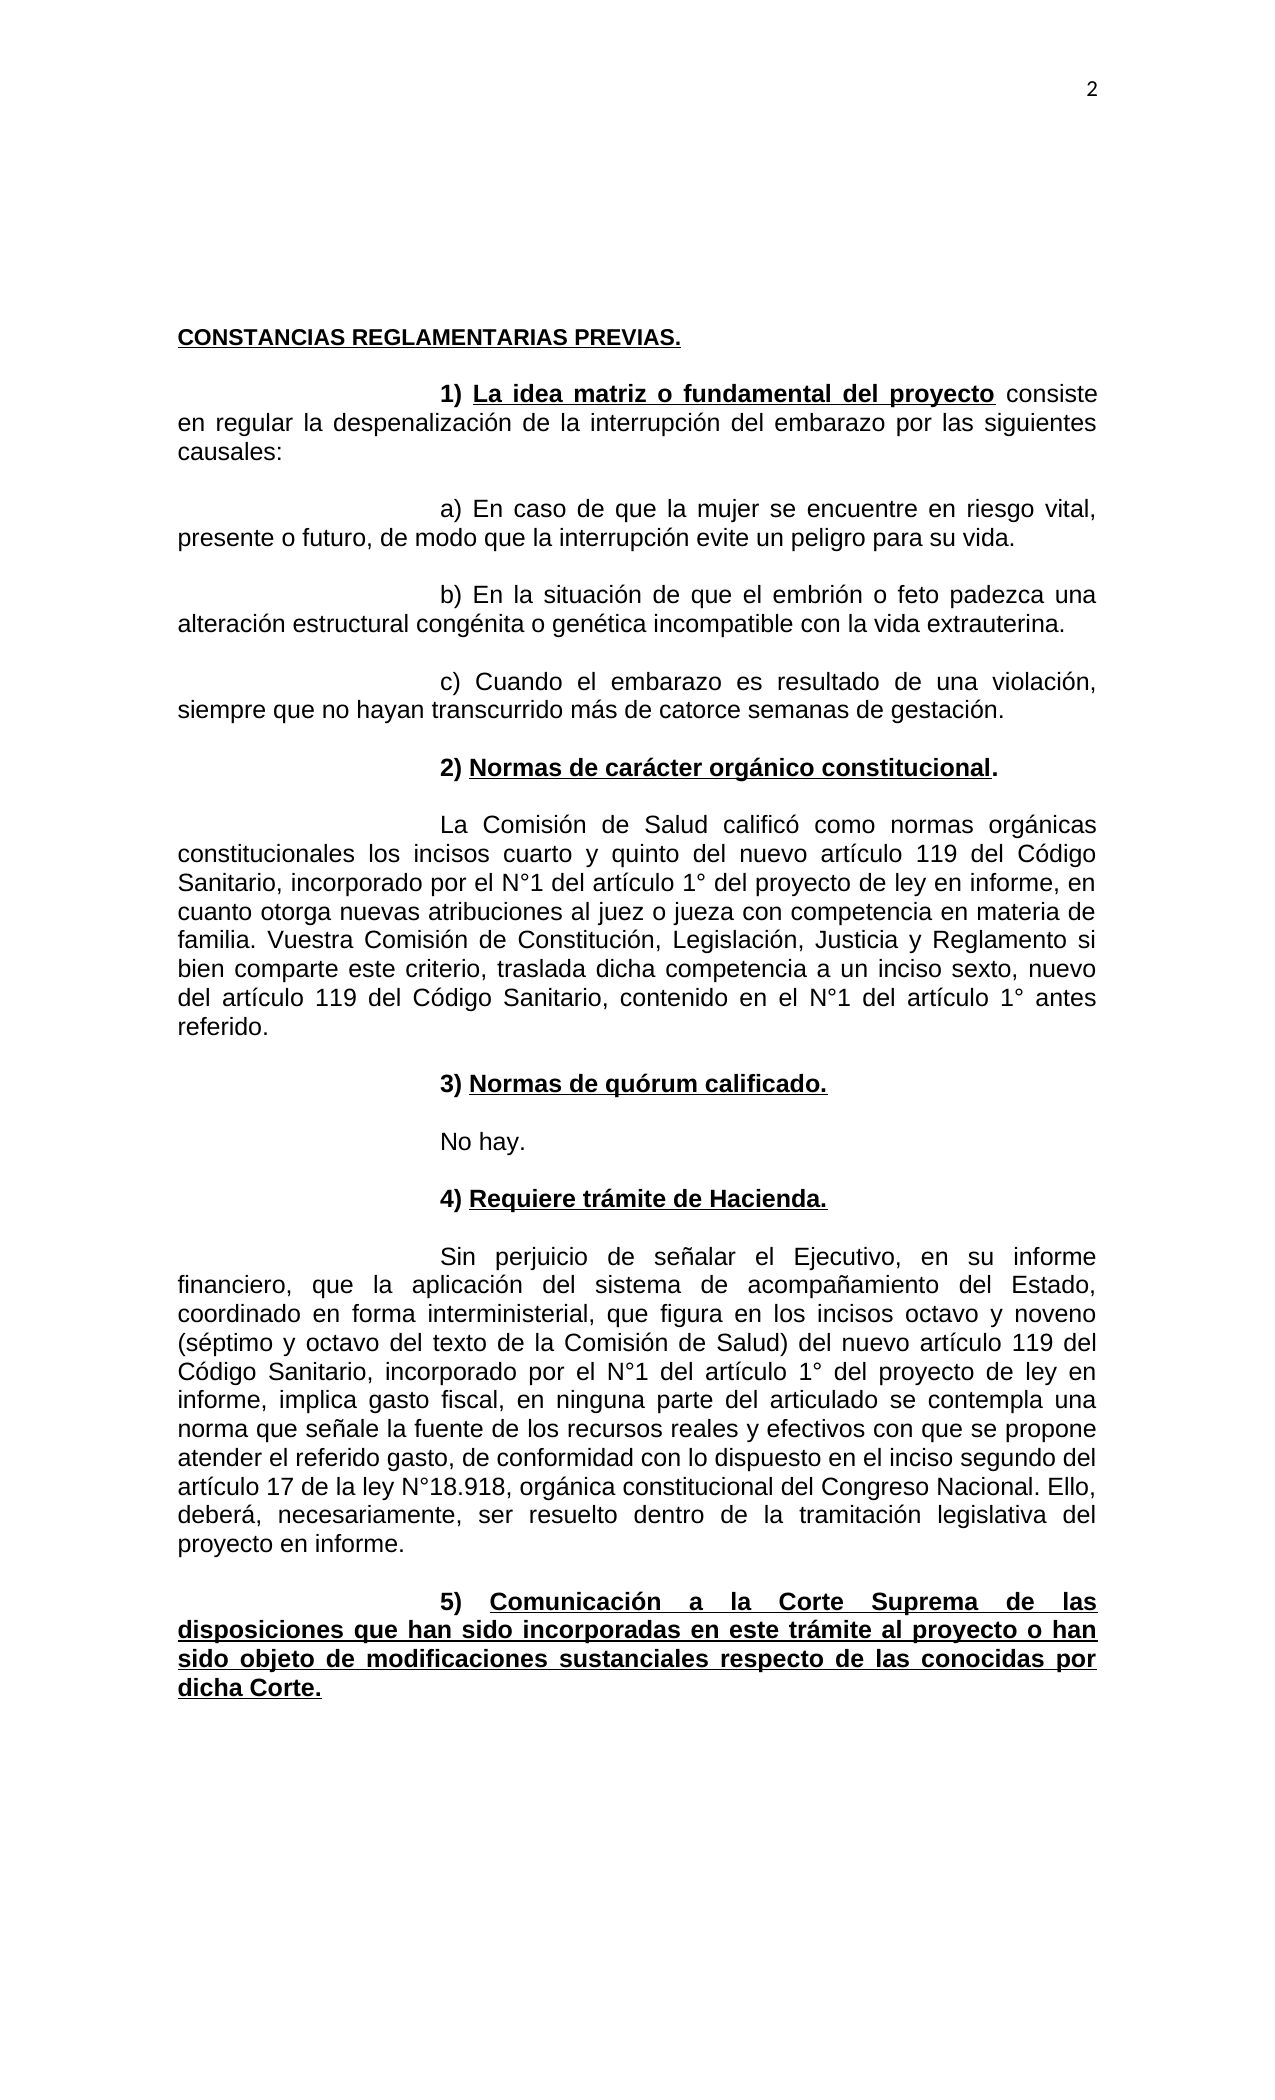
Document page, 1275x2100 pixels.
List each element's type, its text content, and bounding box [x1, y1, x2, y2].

text c) Cuando el embarazo es resultado de una violación, siempre que no hayan transcurrido más de catorce semanas de gestación. [177, 667, 1098, 724]
text 5) Comunicación a la Corte Suprema de las disposiciones que han sido incorporadas en este trámite al proyecto o han sido objeto de modificaciones sustanciales respecto de las conocidas por dicha Corte. [177, 1641, 1098, 1702]
text 4) Requiere trámite de Hacienda. [177, 1184, 1098, 1213]
text a) En caso de que la mujer se encuentre en riesgo vital, presente o futuro, de modo que la interrupción evite un peligro para su vida. [177, 494, 1098, 552]
text b) En la situación de que el embrión o feto padezca una alteración estructural congénita o genética incompatible con la vida extrauterina. [177, 580, 1098, 638]
text CONSTANCIAS REGLAMENTARIAS PREVIAS. [177, 324, 1098, 350]
text La Comisión de Salud calificó como normas orgánicas constitucionales los incisos cuarto y quinto del nuevo artículo 119 del Código Sanitario, incorporado por el N°1 del artículo 1° del proyecto de ley en informe, en cuanto otorga nuevas atribuciones al juez o jueza con competencia en materia de familia. Vuestra Comisión de Constitución, Legislación, Justicia y Reglamento si bien comparte este criterio, traslada dicha competencia a un inciso sexto, nuevo del artículo 119 del Código Sanitario, contenido en el N°1 del artículo 1° antes referido. [177, 810, 1098, 1040]
text 1) La idea matriz o fundamental del proyecto consiste en regular la despenalización de la interrupción del embarazo por las siguientes causales: [177, 379, 1098, 465]
text Sin perjuicio de señalar el Ejecutivo, en su informe financiero, que la aplicación del sistema de acompañamiento del Estado, coordinado en forma interministerial, que figura en los incisos octavo y noveno (séptimo y octavo del texto de la Comisión de Salud) del nuevo artículo 119 del Código Sanitario, incorporado por el N°1 del artículo 1° del proyecto de ley en informe, implica gasto fiscal, en ninguna parte del articulado se contempla una norma que señale la fuente de los recursos reales y efectivos con que se propone atender el referido gasto, de conformidad con lo dispuesto en el inciso segundo del artículo 17 de la ley N°18.918, orgánica constitucional del Congreso Nacional. Ello, deberá, necesariamente, ser resuelto dentro de la tramitación legislativa del proyecto en informe. [177, 1242, 1098, 1558]
text 3) Normas de quórum calificado. [177, 1069, 1098, 1098]
text 5) Comunicación a la Corte Suprema de las disposiciones que han sido incorporadas en este trámite al proyecto o han sido objeto de modificaciones sustanciales respecto de las conocidas por dicha Corte. [177, 1587, 1098, 1640]
text 2) Normas de carácter orgánico constitucional. [177, 753, 1098, 782]
text No hay. [177, 1127, 1098, 1155]
